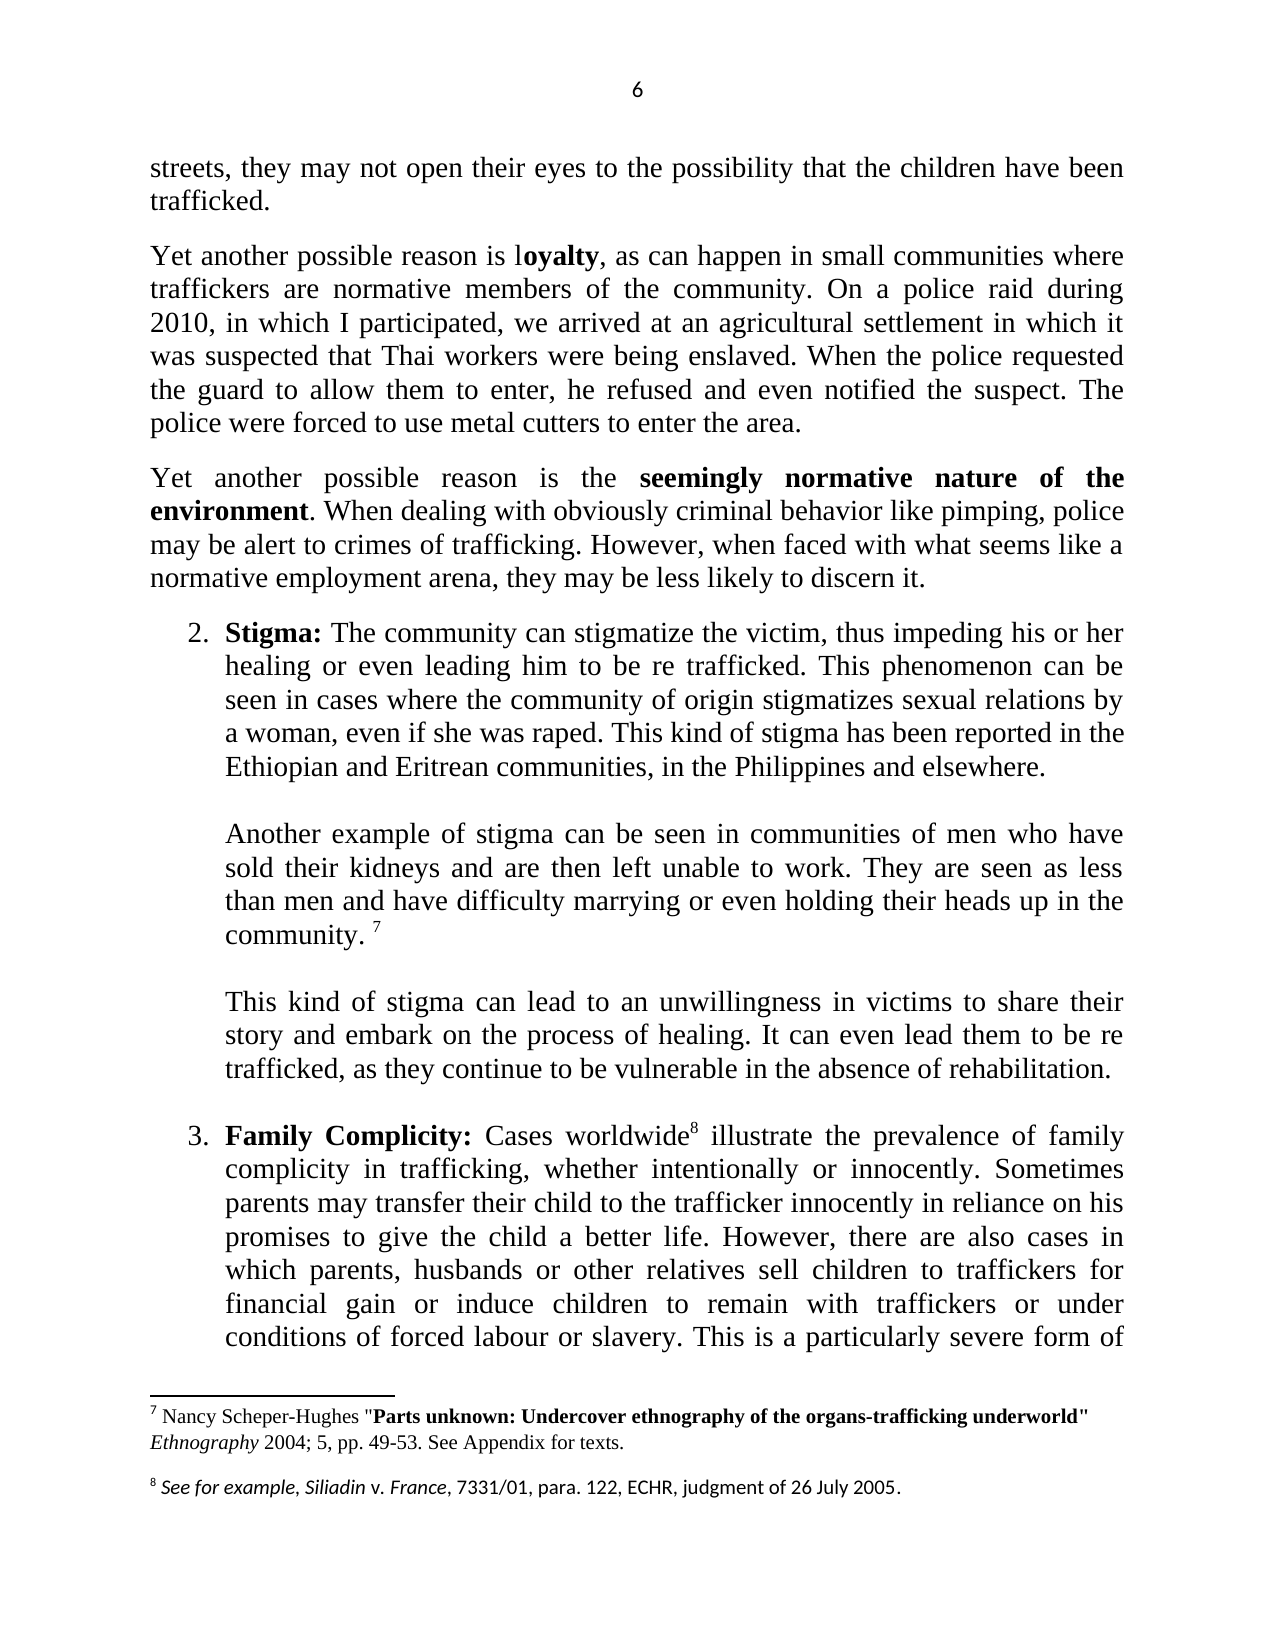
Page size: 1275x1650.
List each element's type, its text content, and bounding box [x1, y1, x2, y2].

list Another example of stigma can be seen in communities of men who have sold their kidneys and are then left unable to work. They are seen as less than men and have difficulty marrying or even holding their heads up in the community. [225, 816, 1125, 950]
text Yet another possible reason is loyalty, as can happen in small communities where traffickers are normative members of the community. On a police raid during 2010, in which I participated, we arrived at an agricultural settlement in which it was suspected that Thai workers were being enslaved. When the police requested the guard to allow them to enter, he refused and even notified the suspect. The police were forced to use metal cutters to enter the area. [150, 238, 1125, 439]
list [187, 1118, 1125, 1353]
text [150, 150, 1125, 217]
list This kind of stigma can lead to an unwillingness in victims to share their story and embark on the process of healing. It can even lead them to be re trafficked, as they continue to be vulnerable in the absence of rehabilitation. [225, 984, 1125, 1084]
list Stigma: The community can stigmatize the victim, thus impeding his or her healing or even leading him to be re trafficked. This phenomenon can be seen in cases where the community of origin stigmatizes sexual relations by a woman, even if she was raped. This kind of stigma has been reported in the Ethiopian and Eritrean communities, in the Philippines and elsewhere. [187, 615, 1125, 783]
text Yet another possible reason is the seemingly normative nature of the environment. When dealing with obviously criminal behavior like pimping, police may be alert to crimes of trafficking. However, when faced with what seems like a normative employment arena, they may be less likely to discern it. [150, 460, 1125, 594]
